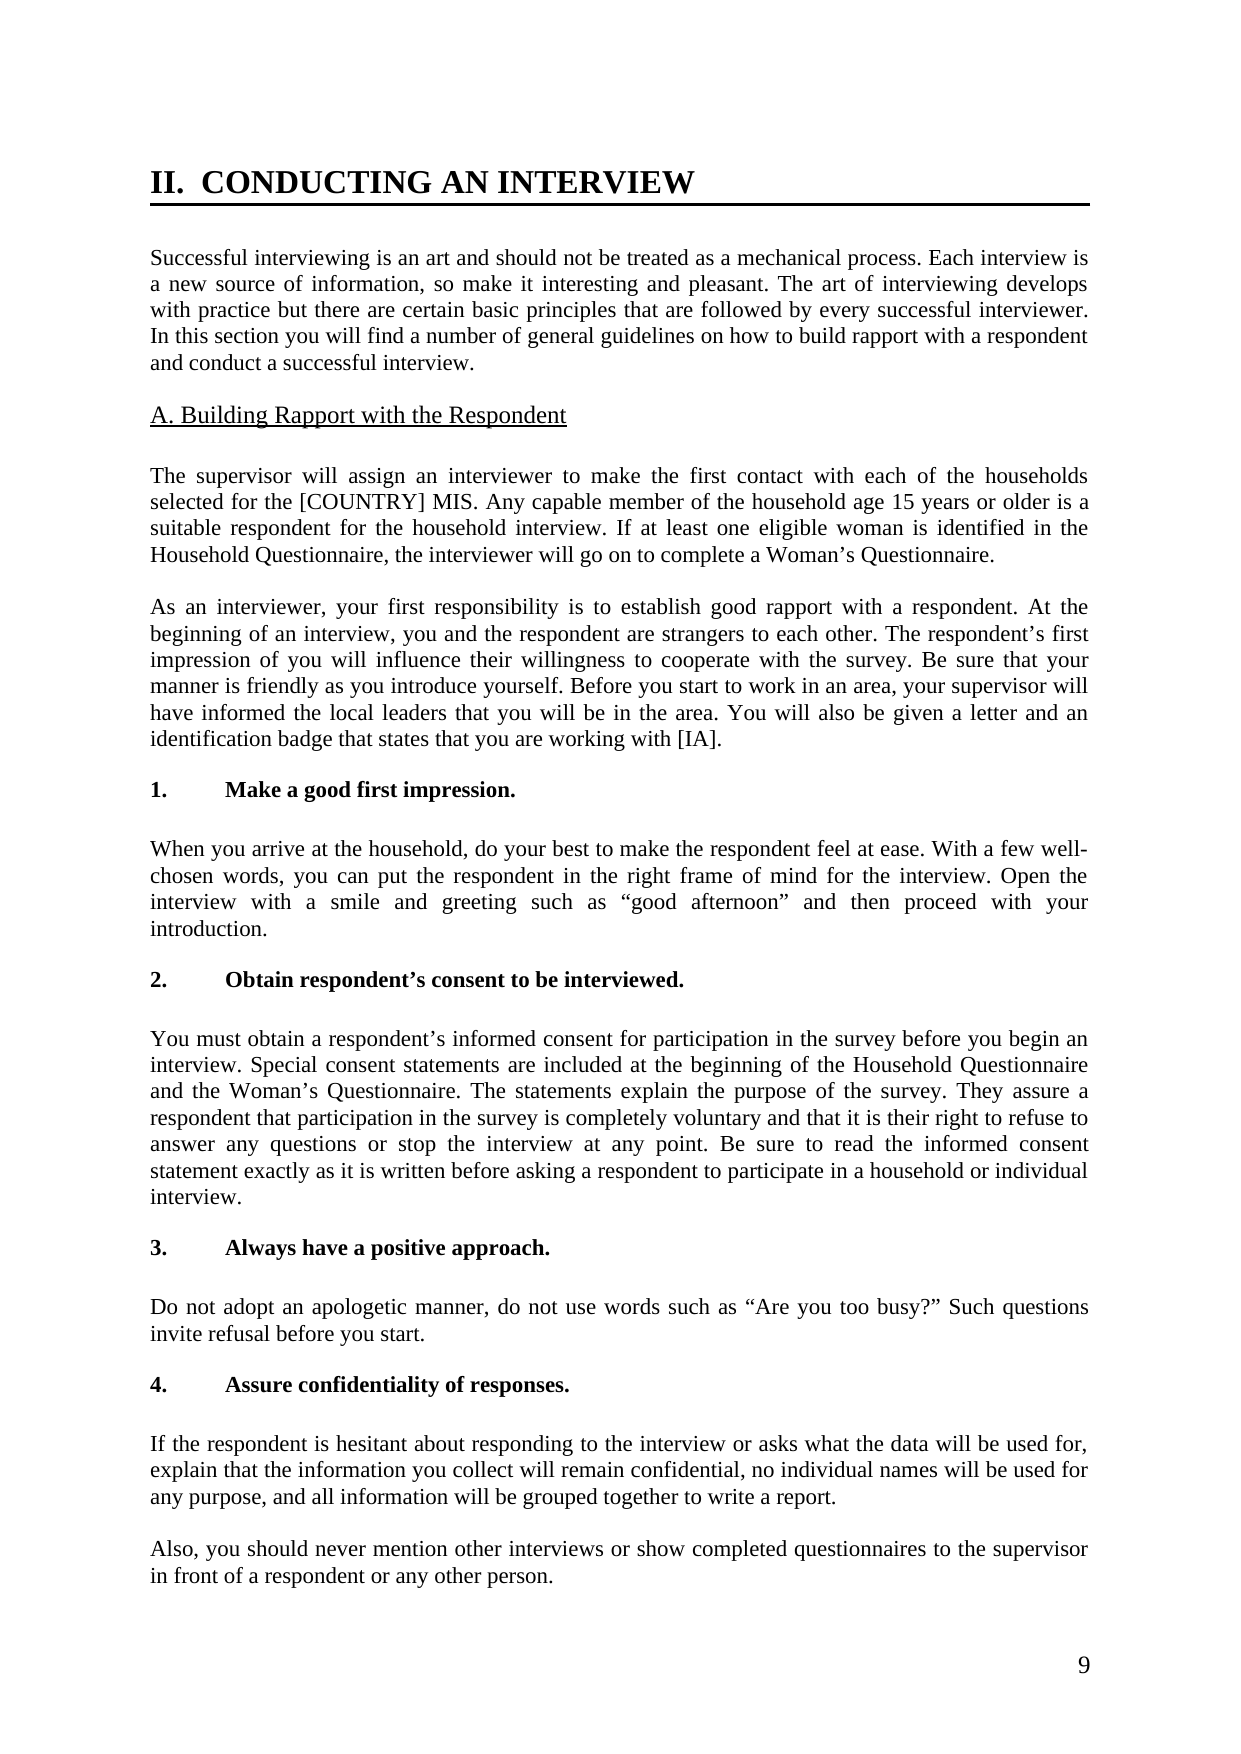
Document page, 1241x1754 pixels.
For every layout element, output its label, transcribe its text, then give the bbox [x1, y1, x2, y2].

subtitle 3. Always have a positive approach. [150, 1234, 1090, 1261]
subtitle 4. Assure confidentiality of responses. [150, 1371, 1090, 1397]
text As an interviewer, your first responsibility is to establish good rapport with a respondent. At the beginning of an interview, you and the respondent are strangers to each other. The respondent’s first impression of you will influence their willingness to cooperate with the survey. Be sure that your manner is friendly as you introduce yourself. Before you start to work in an area, your supervisor will have informed the local leaders that you will be in the area. You will also be given a letter and an identification badge that states that you are working with [IA]. [150, 593, 1090, 752]
text The supervisor will assign an interviewer to make the first contact with each of the households selected for the [COUNTRY] MIS. Any capable member of the household age 15 years or older is a suitable respondent for the household interview. If at least one eligible woman is identified in the Household Questionnaire, the interviewer will go on to complete a Woman’s Questionnaire. [150, 462, 1090, 567]
subtitle 1. Make a good first impression. [150, 777, 1090, 803]
text Successful interviewing is an art and should not be treated as a mechanical process. Each interview is a new source of information, so make it interesting and pleasant. The art of interviewing develops with practice but there are certain basic principles that are followed by every successful interviewer. In this section you will find a number of general guidelines on how to build rapport with a respondent and conduct a successful interview. [150, 243, 1090, 375]
subtitle A. Building Rapport with the Respondent [150, 400, 1090, 429]
text Do not adopt an apologetic manner, do not use words such as “Are you too busy?” Such questions invite refusal before you start. [150, 1293, 1090, 1346]
text Also, you should never mention other interviews or show completed questionnaires to the supervisor in front of a respondent or any other person. [150, 1535, 1090, 1588]
text If the respondent is hesitant about responding to the interview or asks what the data will be used for, explain that the information you collect will remain confidential, no individual names will be used for any purpose, and all information will be grouped together to write a report. [150, 1430, 1090, 1509]
subtitle 2. Obtain respondent’s consent to be interviewed. [150, 966, 1090, 992]
text II. CONDUCTING AN INTERVIEW [150, 162, 1090, 203]
text You must obtain a respondent’s informed consent for participation in the survey before you begin an interview. Special consent statements are included at the beginning of the Household Questionnaire and the Woman’s Questionnaire. The statements explain the purpose of the survey. They assure a respondent that participation in the survey is completely voluntary and that it is their right to refuse to answer any questions or stop the interview at any point. Be sure to read the informed consent statement exactly as it is written before asking a respondent to participate in a household or individual interview. [150, 1025, 1090, 1209]
text When you arrive at the household, do your best to make the respondent feel at ease. With a few well-chosen words, you can put the respondent in the right frame of mind for the interview. Open the interview with a smile and greeting such as “good afternoon” and then proceed with your introduction. [150, 836, 1090, 941]
